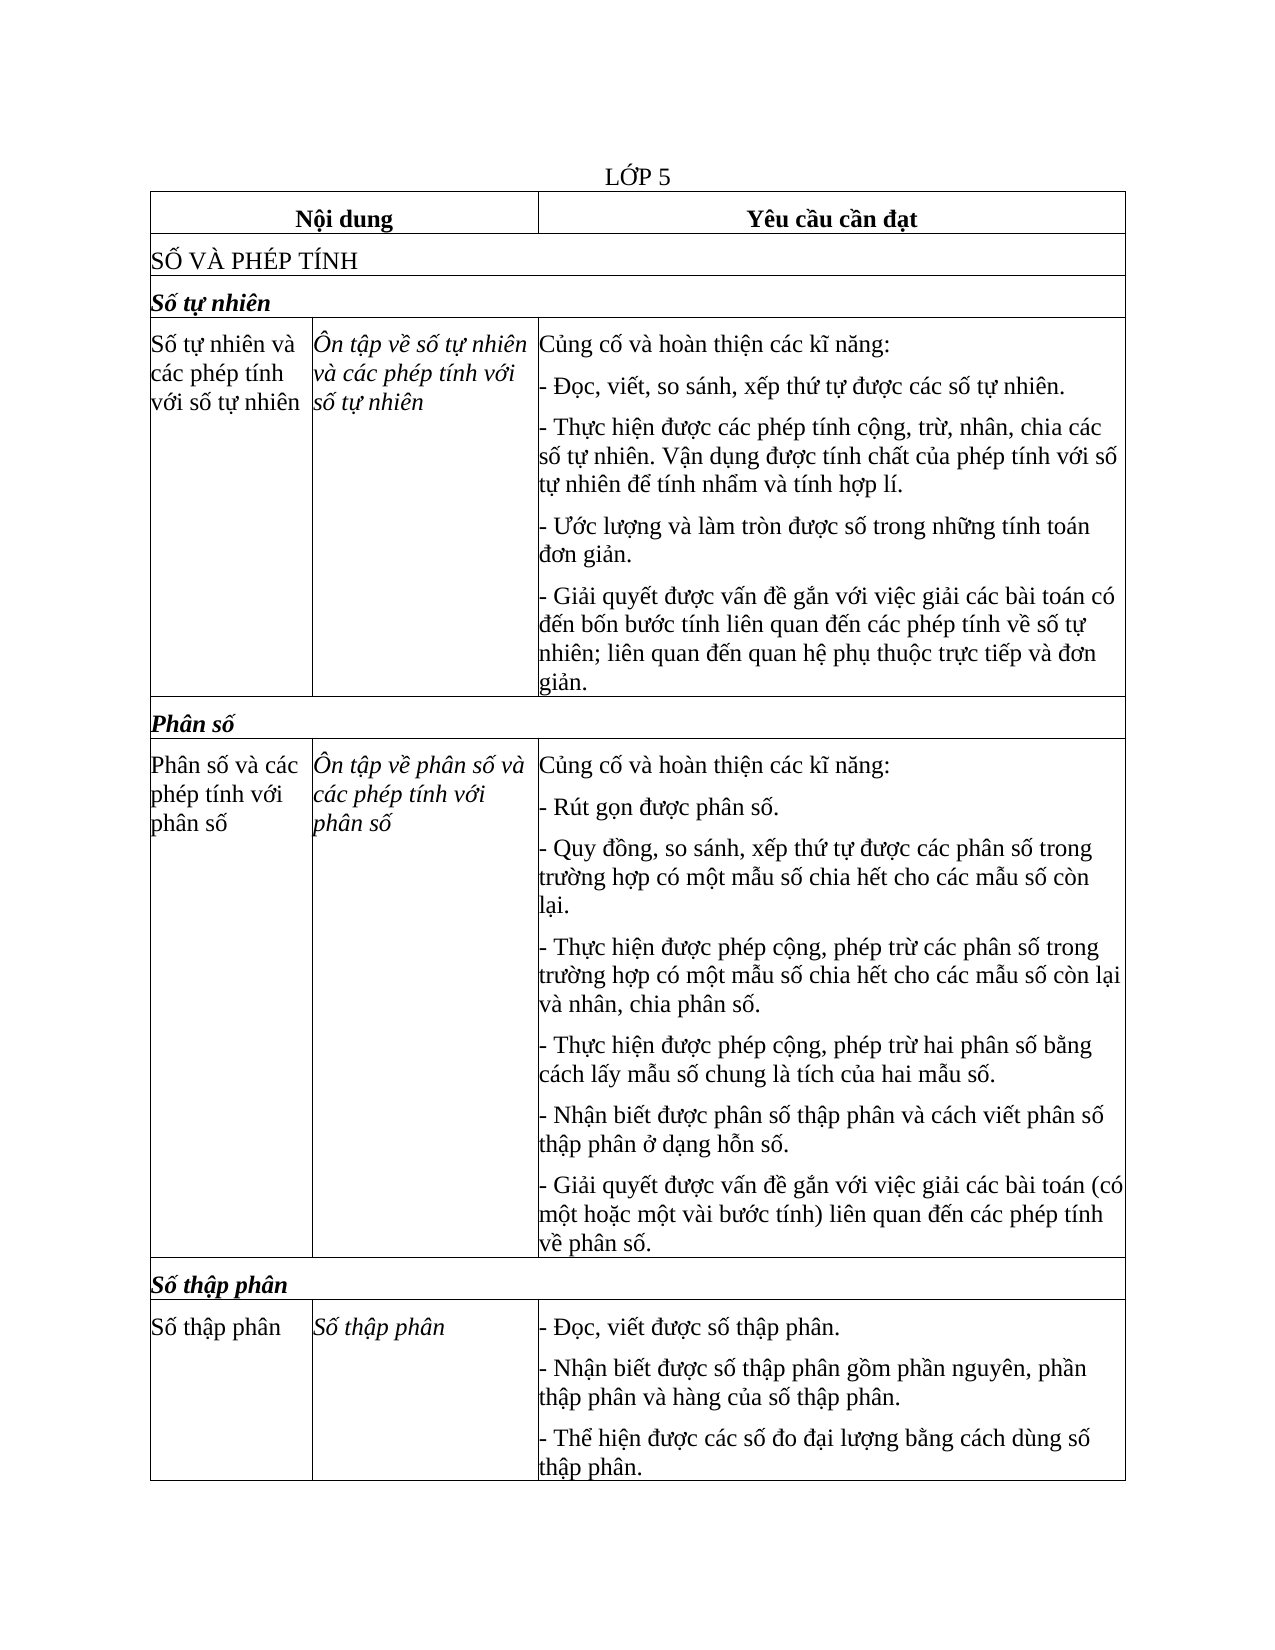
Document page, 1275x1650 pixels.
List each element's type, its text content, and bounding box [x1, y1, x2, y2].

table_cell Số thập phân [151, 1258, 1125, 1299]
table_cell Phân số và các phép tính với phân số [151, 739, 312, 1257]
table_cell Số tự nhiên và các phép tính với số tự nhiên [151, 318, 312, 696]
table_cell Ôn tập về phân số và các phép tính với phân số [313, 739, 538, 1257]
table_cell Số tự nhiên [151, 276, 1125, 317]
text LỚP 5 [150, 162, 1125, 191]
table_cell Phân số [151, 697, 1125, 738]
table_cell Củng cố và hoàn thiện các kĩ năng: - Đọc, viết, so sánh, xếp thứ tự được các số tự nhiên. - Thực hiện được các phép tính cộng, trừ, nhân, chia các số tự nhiên. Vận dụng được tính chất của phép tính với số tự nhiên để tính nhẩm và tính hợp lí. - Ước lượng và làm tròn được số trong những tính toán đơn giản. - Giải quyết được vấn đề gắn với việc giải các bài toán có đến bốn bước tính liên quan đến các phép tính về số tự nhiên; liên quan đến quan hệ phụ thuộc trực tiếp và đơn giản. [539, 318, 1125, 696]
table_header Yêu cầu cần đạt [539, 192, 1125, 233]
table_cell SỐ VÀ PHÉP TÍNH [151, 234, 1125, 275]
table_header Nội dung [151, 192, 538, 233]
table_cell - Đọc, viết được số thập phân. - Nhận biết được số thập phân gồm phần nguyên, phần thập phân và hàng của số thập phân. - Thể hiện được các số đo đại lượng bằng cách dùng số thập phân. [539, 1300, 1125, 1480]
table_cell Ôn tập về số tự nhiên và các phép tính với số tự nhiên [313, 318, 538, 696]
table_cell Củng cố và hoàn thiện các kĩ năng: - Rút gọn được phân số. - Quy đồng, so sánh, xếp thứ tự được các phân số trong trường hợp có một mẫu số chia hết cho các mẫu số còn lại. - Thực hiện được phép cộng, phép trừ các phân số trong trường hợp có một mẫu số chia hết cho các mẫu số còn lại và nhân, chia phân số. - Thực hiện được phép cộng, phép trừ hai phân số bằng cách lấy mẫu số chung là tích của hai mẫu số. - Nhận biết được phân số thập phân và cách viết phân số thập phân ở dạng hỗn số. - Giải quyết được vấn đề gắn với việc giải các bài toán (có một hoặc một vài bước tính) liên quan đến các phép tính về phân số. [539, 739, 1125, 1257]
table_cell Số thập phân [151, 1300, 312, 1480]
table_cell Số thập phân [313, 1300, 538, 1480]
